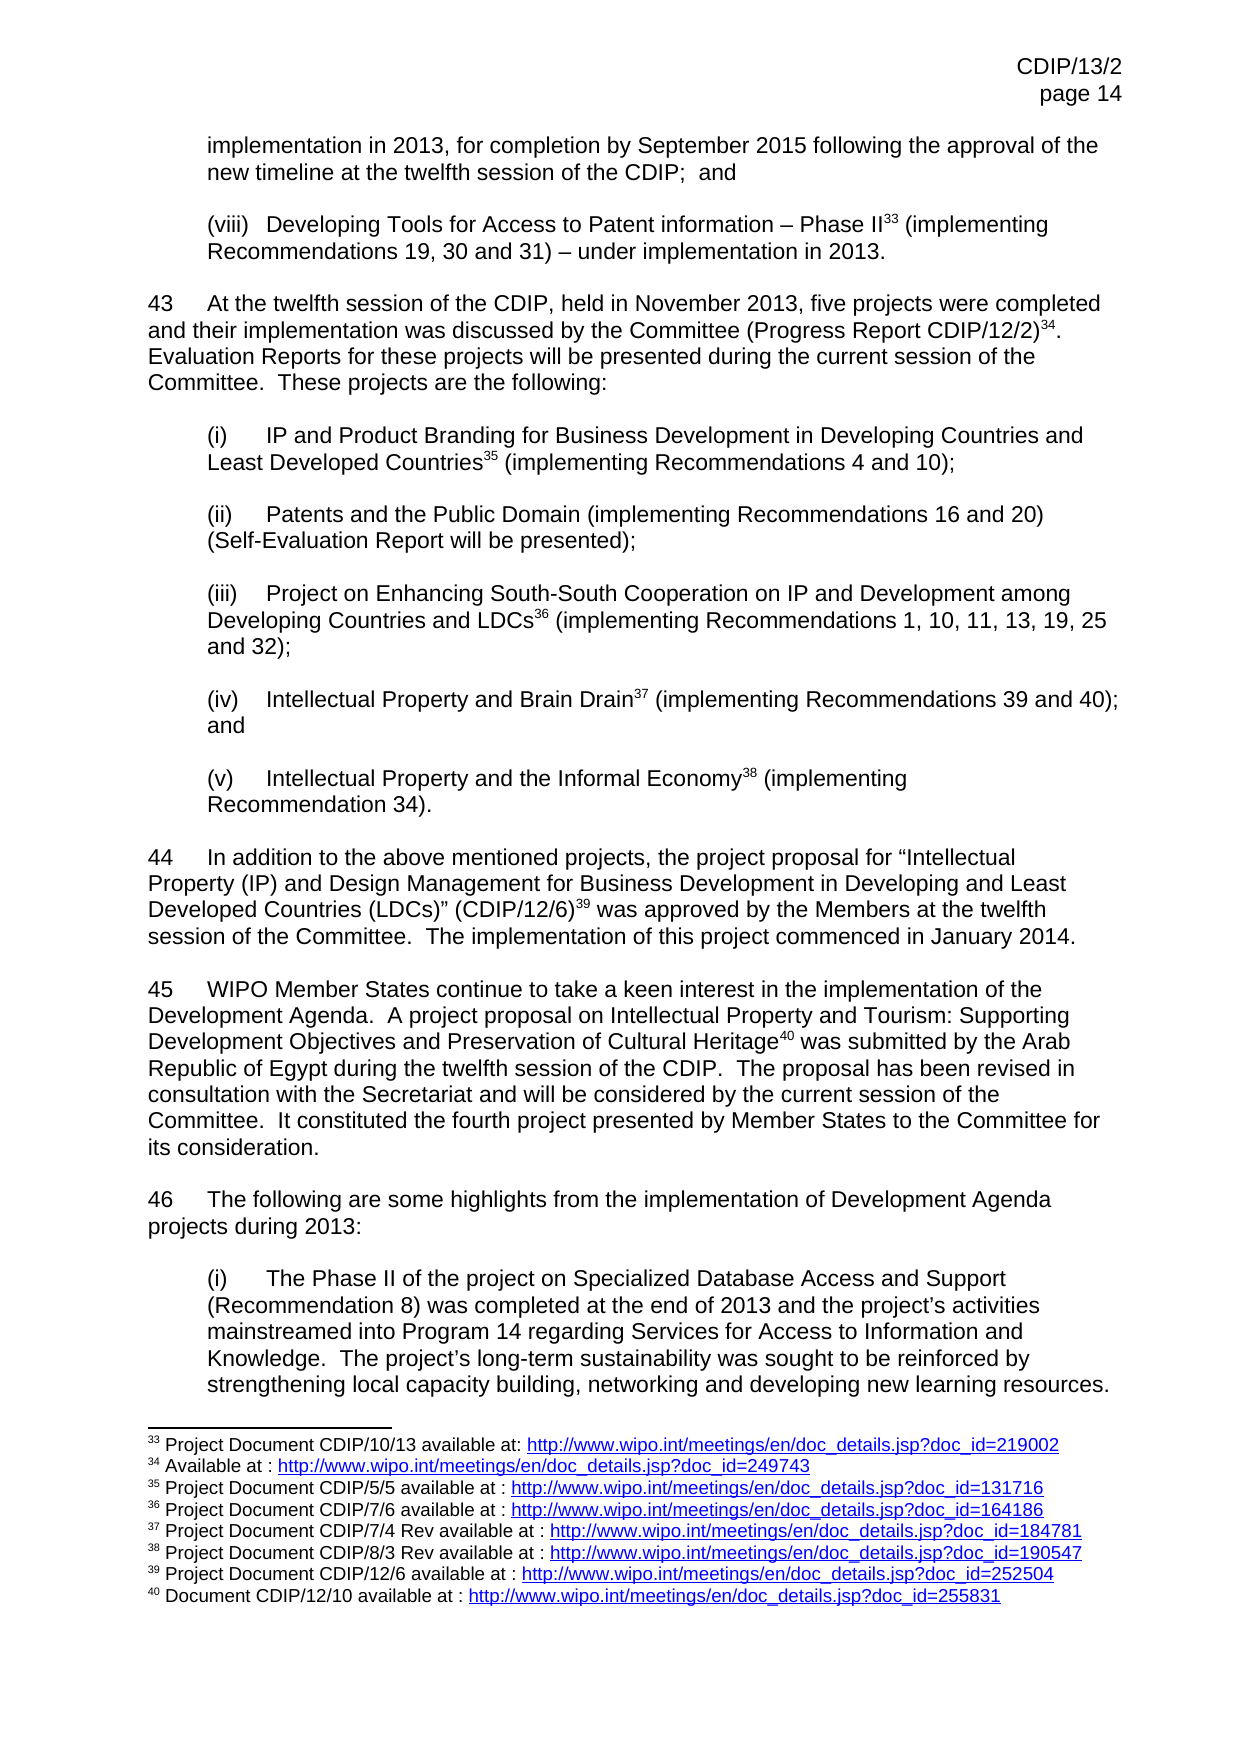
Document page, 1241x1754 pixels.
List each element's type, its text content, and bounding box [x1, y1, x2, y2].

text (iii) Project on Enhancing South-South Cooperation on IP and Development among Developing Countries and LDCs (implementing Recommendations 1, 10, 11, 13, 19, 25 and 32); [207, 580, 1122, 659]
text WIPO Member States continue to take a keen interest in the implementation of the Development Agenda. A project proposal on Intellectual Property and Tourism: Supporting Development Objectives and Preservation of Cultural Heritage was submitted by the Arab Republic of Egypt during the twelfth session of the CDIP. The proposal has been revised in consultation with the Secretariat and will be considered by the current session of the Committee. It constituted the fourth project presented by Member States to the Committee for its consideration. [148, 976, 1122, 1160]
text (viii) Developing Tools for Access to Patent information – Phase II (implementing Recommendations 19, 30 and 31) – under implementation in 2013. [207, 211, 1122, 264]
text (i) IP and Product Branding for Business Development in Developing Countries and Least Developed Countries (implementing Recommendations 4 and 10); [207, 422, 1122, 475]
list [207, 1265, 1122, 1397]
text In addition to the above mentioned projects, the project proposal for “Intellectual Property (IP) and Design Management for Business Development in Developing and Least Developed Countries (LDCs)” (CDIP/12/6) was approved by the Members at the twelfth session of the Committee. The implementation of this project commenced in January 2014. [148, 844, 1122, 949]
text The following are some highlights from the implementation of Development Agenda projects during 2013: [148, 1186, 1122, 1239]
text (v) Intellectual Property and the Informal Economy (implementing Recommendation 34). [207, 765, 1122, 817]
text At the twelfth session of the CDIP, held in November 2013, five projects were completed and their implementation was discussed by the Committee (Progress Report CDIP/12/2). Evaluation Reports for these projects will be presented during the current session of the Committee. These projects are the following: [148, 290, 1122, 396]
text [207, 132, 1122, 185]
text (iv) Intellectual Property and Brain Drain (implementing Recommendations 39 and 40); and [207, 686, 1122, 738]
text (ii) Patents and the Public Domain (implementing Recommendations 16 and 20) (Self-Evaluation Report will be presented); [207, 501, 1122, 554]
